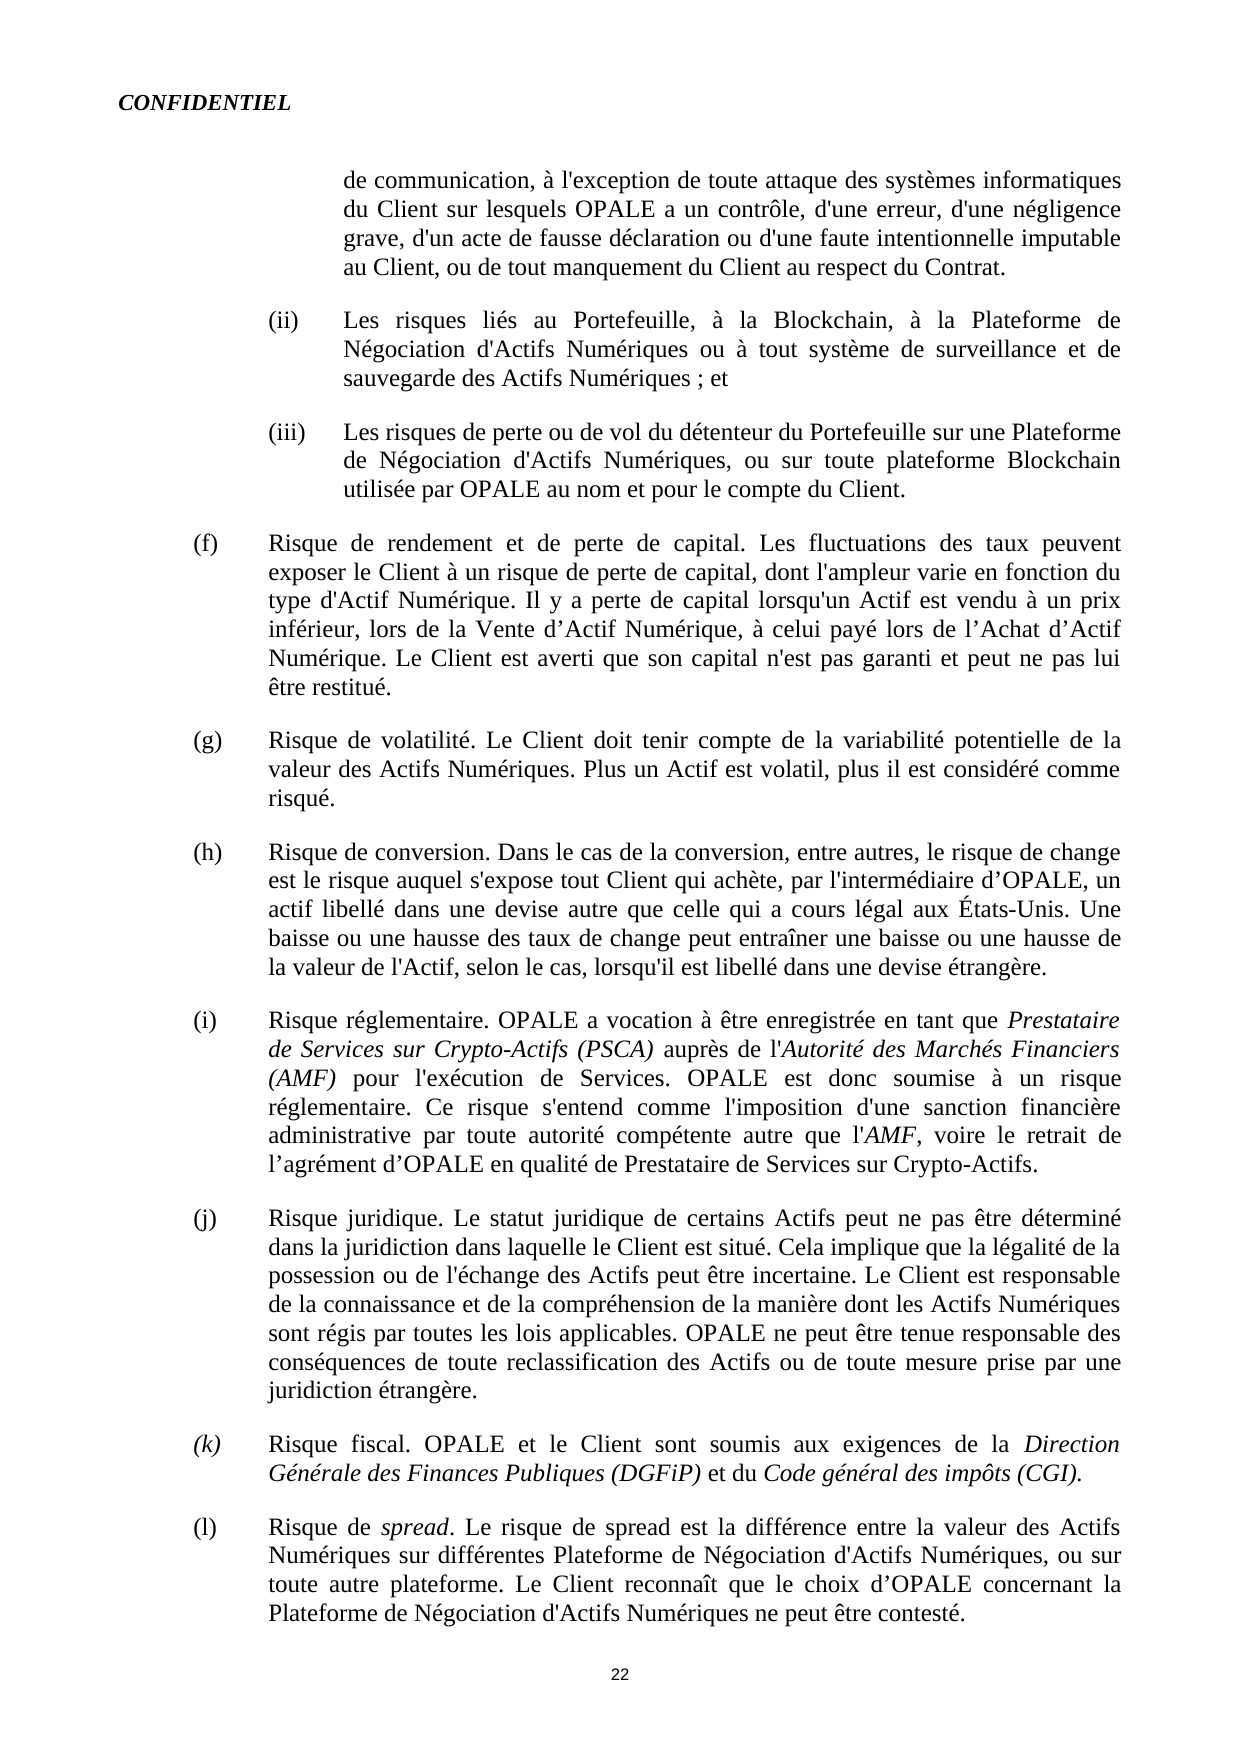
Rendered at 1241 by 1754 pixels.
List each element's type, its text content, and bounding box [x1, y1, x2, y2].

list Risque juridique. Le statut juridique de certains Actifs peut ne pas être déterminé dans la juridiction dans laquelle le Client est situé. Cela implique que la légalité de la possession ou de l'échange des Actifs peut être incertaine. Le Client est responsable de la connaissance et de la compréhension de la manière dont les Actifs Numériques sont régis par toutes les lois applicables. OPALE ne peut être tenue responsable des conséquences de toute reclassification des Actifs ou de toute mesure prise par une juridiction étrangère. [193, 1203, 1122, 1404]
list Risque de volatilité. Le Client doit tenir compte de la variabilité potentielle de la valeur des Actifs Numériques. Plus un Actif est volatil, plus il est considéré comme risqué. [193, 725, 1122, 812]
list Risque de spread. Le risque de spread est la différence entre la valeur des Actifs Numériques sur différentes Plateforme de Négociation d'Actifs Numériques, ou sur toute autre plateforme. Le Client reconnaît que le choix d’OPALE concernant la Plateforme de Négociation d'Actifs Numériques ne peut être contesté. [193, 1512, 1122, 1627]
list Risque fiscal. OPALE et le Client sont soumis aux exigences de la Direction Générale des Finances Publiques (DGFiP) et du Code général des impôts (CGI). [193, 1429, 1122, 1487]
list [268, 165, 1122, 280]
list Risque de conversion. Dans le cas de la conversion, entre autres, le risque de change est le risque auquel s'expose tout Client qui achète, par l'intermédiaire d’OPALE, un actif libellé dans une devise autre que celle qui a cours légal aux États-Unis. Une baisse ou une hausse des taux de change peut entraîner une baisse ou une hausse de la valeur de l'Actif, selon le cas, lorsqu'il est libellé dans une devise étrangère. [193, 837, 1122, 980]
list Risque réglementaire. OPALE a vocation à être enregistrée en tant que Prestataire de Services sur Crypto-Actifs (PSCA) auprès de l'Autorité des Marchés Financiers (AMF) pour l'exécution de Services. OPALE est donc soumise à un risque réglementaire. Ce risque s'entend comme l'imposition d'une sanction financière administrative par toute autorité compétente autre que l'AMF, voire le retrait de l’agrément d’OPALE en qualité de Prestataire de Services sur Crypto-Actifs. [193, 1005, 1122, 1178]
list Risque de rendement et de perte de capital. Les fluctuations des taux peuvent exposer le Client à un risque de perte de capital, dont l'ampleur varie en fonction du type d'Actif Numérique. Il y a perte de capital lorsqu'un Actif est vendu à un prix inférieur, lors de la Vente d’Actif Numérique, à celui payé lors de l’Achat d’Actif Numérique. Le Client est averti que son capital n'est pas garanti et peut ne pas lui être restitué. [193, 528, 1122, 700]
list Les risques liés au Portefeuille, à la Blockchain, à la Plateforme de Négociation d'Actifs Numériques ou à tout système de surveillance et de sauvegarde des Actifs Numériques ; et [268, 305, 1122, 392]
list Les risques de perte ou de vol du détenteur du Portefeuille sur une Plateforme de Négociation d'Actifs Numériques, ou sur toute plateforme Blockchain utilisée par OPALE au nom et pour le compte du Client. [268, 417, 1122, 503]
